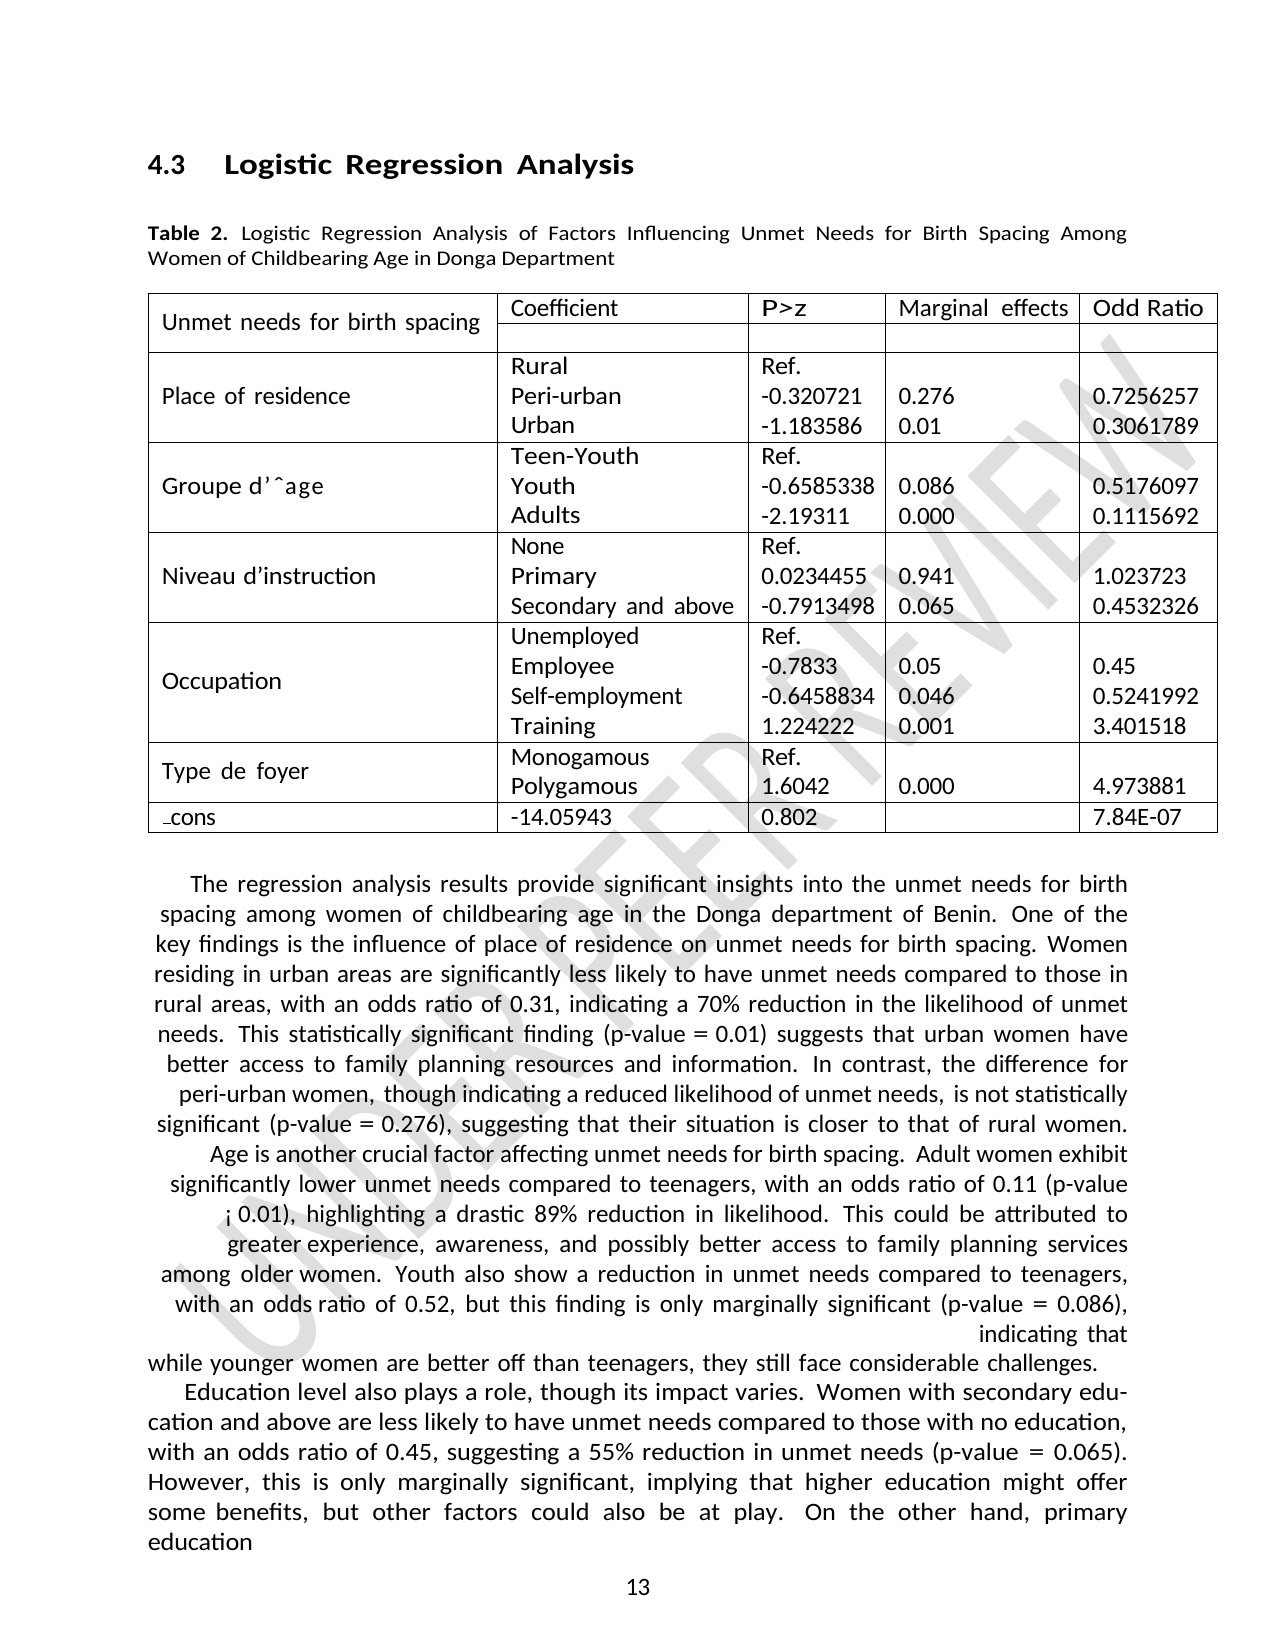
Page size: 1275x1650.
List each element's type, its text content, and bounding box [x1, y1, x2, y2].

table_cell [1080, 324, 1217, 352]
text The regression analysis results provide significant insights into the unmet needs for birth spacing among women of childbearing age in the Donga department of Benin. One of the key findings is the influence of place of residence on unmet needs for birth spacing. Women residing in urban areas are significantly less likely to have unmet needs compared to those in rural areas, with an odds ratio of 0.31, indicating a 70% reduction in the likelihood of unmet needs. This statistically significant finding (p-value = 0.01) suggests that urban women have better access to family planning resources and information. In contrast, the difference for peri-urban women, though indicating a reduced likelihood of unmet needs, is not statistically significant (p-value = 0.276), suggesting that their situation is closer to that of rural women. Age is another crucial factor affecting unmet needs for birth spacing. Adult women exhibit significantly lower unmet needs compared to teenagers, with an odds ratio of 0.11 (p-value ¡ 0.01), highlighting a drastic 89% reduction in likelihood. This could be attributed to greater experience, awareness, and possibly better access to family planning services among older women. Youth also show a reduction in unmet needs compared to teenagers, with an odds ratio of 0.52, but this finding is only marginally significant (p-value = 0.086), indicating that [148, 868, 1128, 1348]
table_cell Ref. -0.6585338 -2.19311 [749, 443, 885, 532]
table_cell 0.000 [886, 743, 1079, 802]
subtitle Logistic Regression Analysis [148, 146, 1254, 182]
table_cell 4.973881 [1080, 743, 1217, 802]
table_cell 0.802 [749, 803, 885, 832]
table_cell 0.7256257 0.3061789 [1080, 353, 1217, 442]
table_header Marginal effects [886, 294, 1079, 323]
text Table 2. Logistic Regression Analysis of Factors Influencing Unmet Needs for Birth Spacing Among Women of Childbearing Age in Donga Department [148, 220, 1128, 270]
table_cell Unemployed Employee Self-employment Training [498, 623, 748, 742]
table_cell Niveau d’instruction [149, 533, 497, 622]
table_cell 0.05 0.046 0.001 [886, 623, 1079, 742]
table_cell [886, 803, 1079, 832]
table_header Coefficient [498, 294, 748, 323]
table_cell Monogamous Polygamous [498, 743, 748, 802]
table_cell Ref. -0.320721 -1.183586 [749, 353, 885, 442]
table_header P>z [749, 294, 885, 323]
table_cell Type de foyer [149, 743, 497, 802]
text Education level also plays a role, though its impact varies. Women with secondary edu- cation and above are less likely to have unmet needs compared to those with no education, with an odds ratio of 0.45, suggesting a 55% reduction in unmet needs (p-value = 0.065). However, this is only marginally significant, implying that higher education might offer some benefits, but other factors could also be at play. On the other hand, primary education [148, 1377, 1128, 1557]
table_header Odd Ratio [1080, 294, 1217, 323]
table_cell 1.023723 0.4532326 [1080, 533, 1217, 622]
table_cell None Primary Secondary and above [498, 533, 748, 622]
table_cell Ref. -0.7833 -0.6458834 1.224222 [749, 623, 885, 742]
table_header Unmet needs for birth spacing [149, 294, 497, 352]
table_cell 0.276 0.01 [886, 353, 1079, 442]
table_cell Ref. 0.0234455 -0.7913498 [749, 533, 885, 622]
table_cell Ref. 1.6042 [749, 743, 885, 802]
table_cell cons [149, 803, 497, 832]
table_cell Teen-Youth Youth Adults [498, 443, 748, 532]
table_cell Place of residence [149, 353, 497, 442]
table_cell [749, 324, 885, 352]
table_cell 0.5176097 0.1115692 [1080, 443, 1217, 532]
table_cell Occupation [149, 623, 497, 742]
table_cell 0.941 0.065 [886, 533, 1079, 622]
table_cell [886, 324, 1079, 352]
table_cell 7.84E-07 [1080, 803, 1217, 832]
table_cell Groupe d’ˆage [149, 443, 497, 532]
table_cell [498, 324, 748, 352]
table_cell 0.086 0.000 [886, 443, 1079, 532]
table_cell -14.05943 [498, 803, 748, 832]
table_cell 0.45 0.5241992 3.401518 [1080, 623, 1217, 742]
table_cell Rural Peri-urban Urban [498, 353, 748, 442]
text while younger women are better off than teenagers, they still face considerable challenges. [148, 1348, 1254, 1377]
